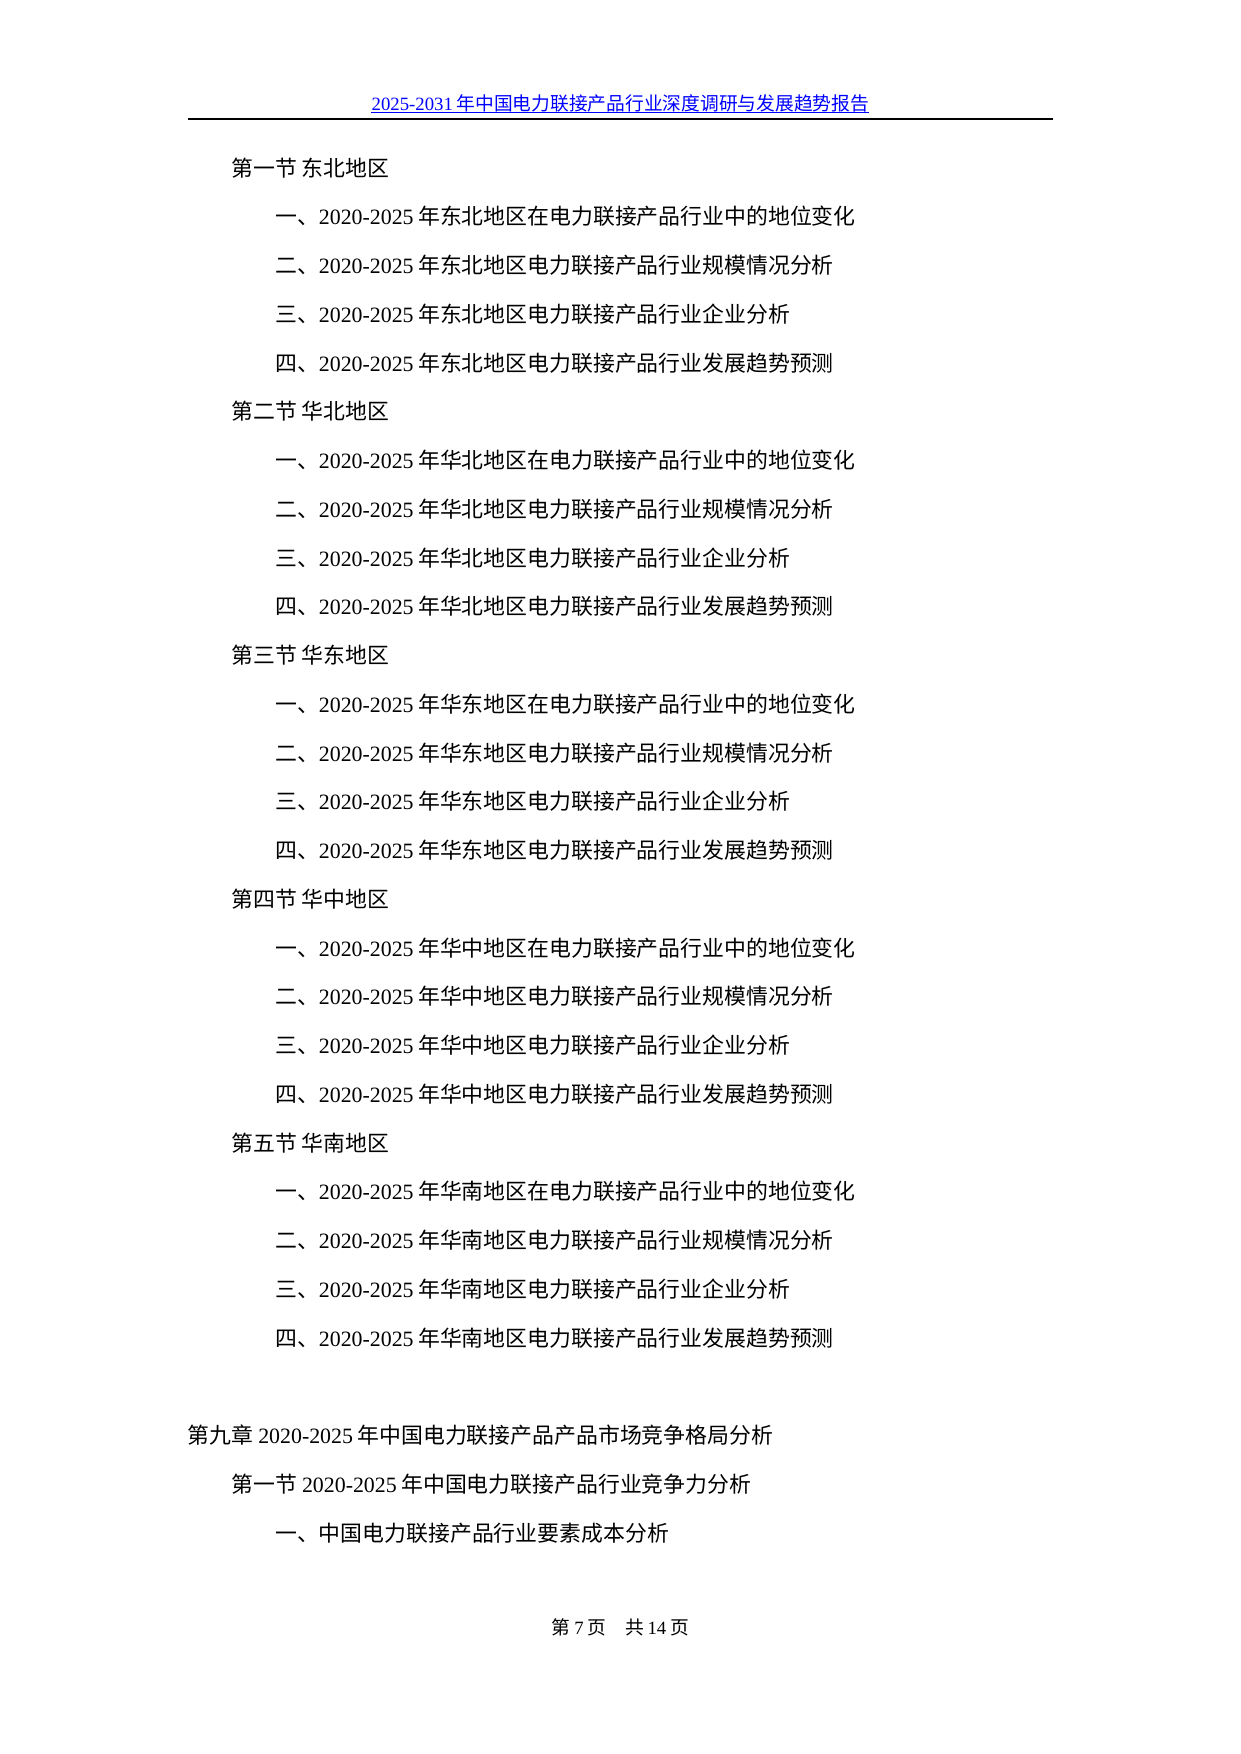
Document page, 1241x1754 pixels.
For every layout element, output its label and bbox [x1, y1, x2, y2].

text [187, 150, 1053, 1548]
